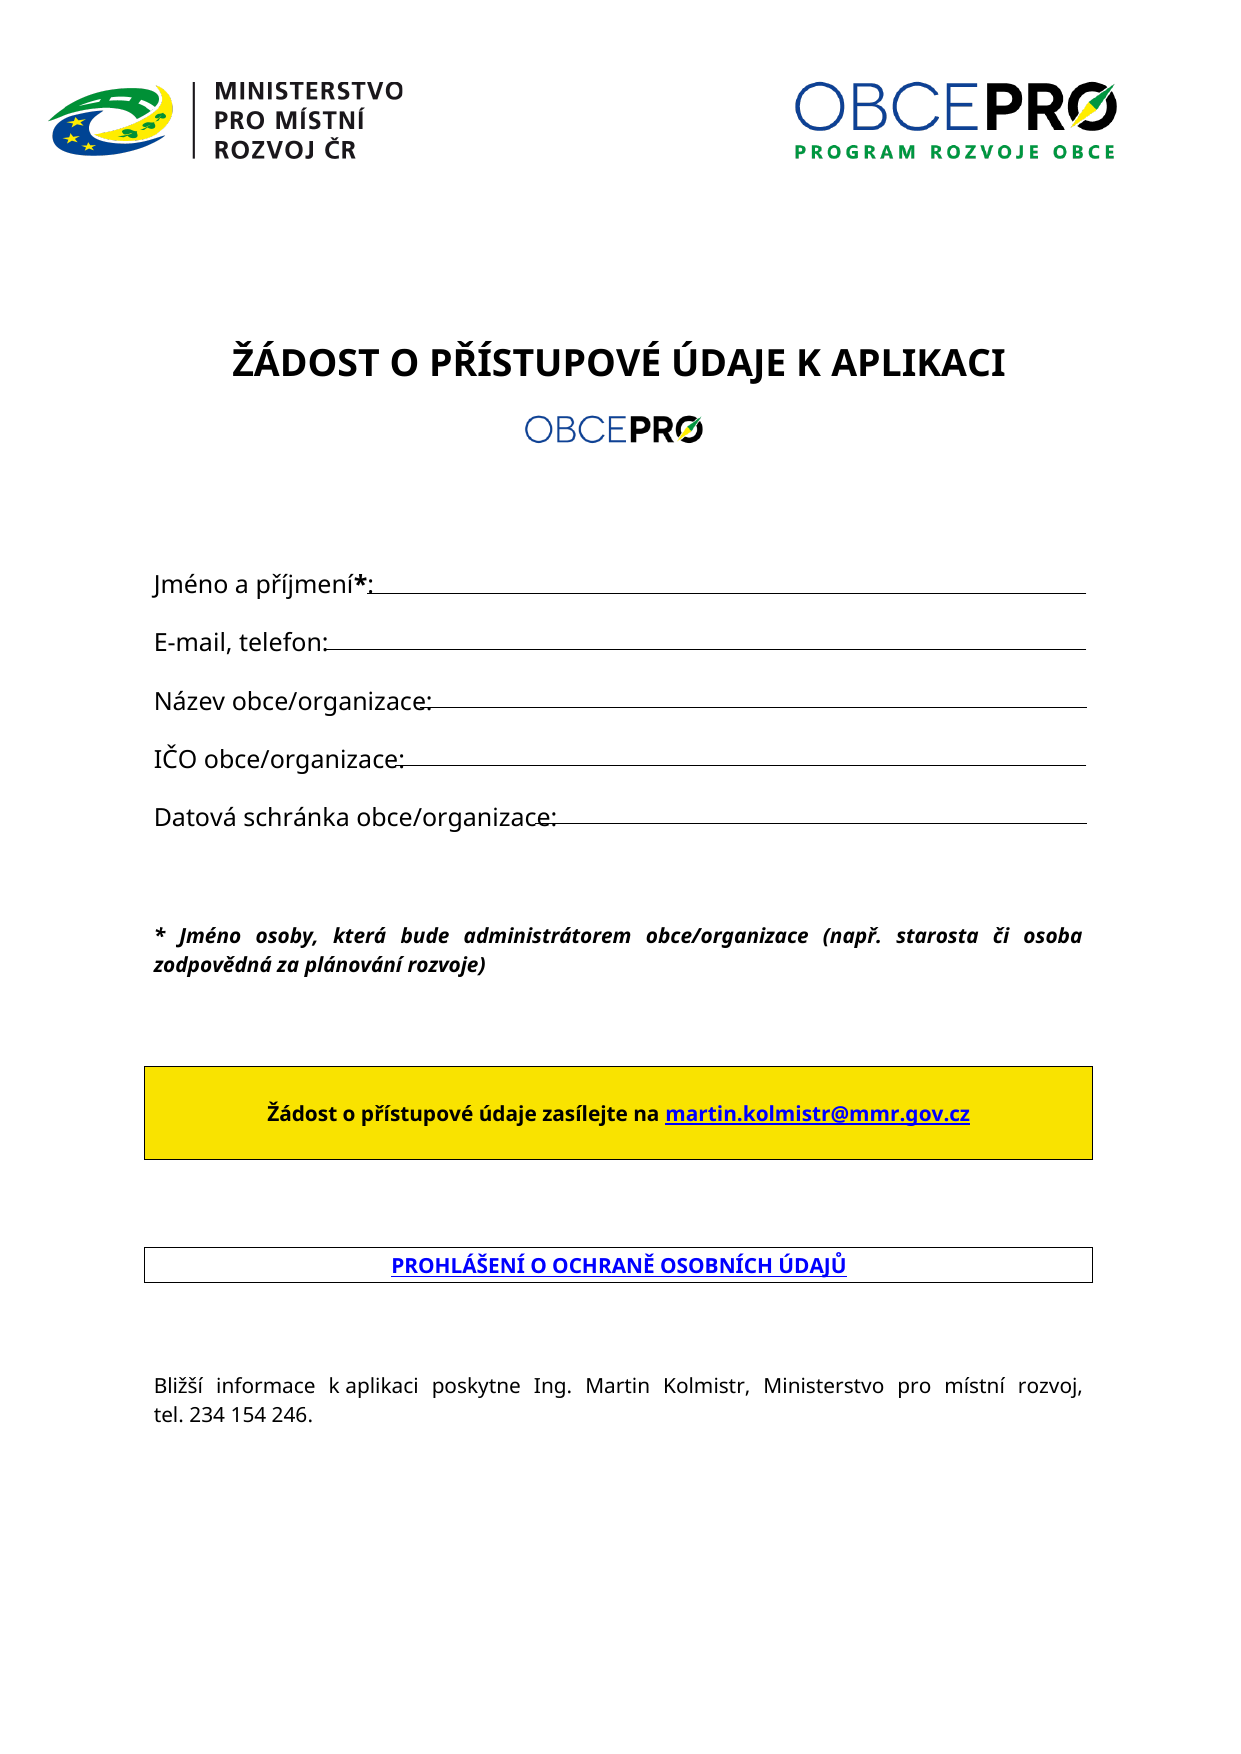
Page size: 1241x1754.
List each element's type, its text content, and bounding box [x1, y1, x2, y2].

text E-mail, telefon: [153, 628, 1084, 658]
text PROHLÁŠENÍ O OCHRANĚ OSOBNÍCH ÚDAJŮ [145, 1248, 1092, 1282]
picture [787, 74, 1119, 166]
text Bližší informace k aplikaci poskytne Ing. Martin Kolmistr, Ministerstvo pro místní rozvoj, tel. 234 154 246. [153, 1370, 1084, 1428]
text ŽÁDOST O PŘÍSTUPOVÉ ÚDAJE K APLIKACI [759, 353, 1084, 383]
picture [479, 383, 750, 475]
text Datová schránka obce/organizace: [153, 803, 1084, 833]
text ŽÁDOST O PŘÍSTUPOVÉ ÚDAJE K APLIKACI [153, 353, 756, 383]
text * Jméno osoby, která bude administrátorem obce/organizace (např. starosta či osoba zodpovědná za plánování rozvoje) [153, 920, 1084, 978]
text Jméno a příjmení*: [153, 570, 1084, 599]
text Název obce/organizace: [153, 687, 1084, 716]
text IČO obce/organizace: [153, 745, 1084, 774]
picture [48, 82, 403, 159]
text Žádost o přístupové údaje zasílejte na martin.kolmistr@mmr.gov.cz [145, 1095, 1092, 1124]
